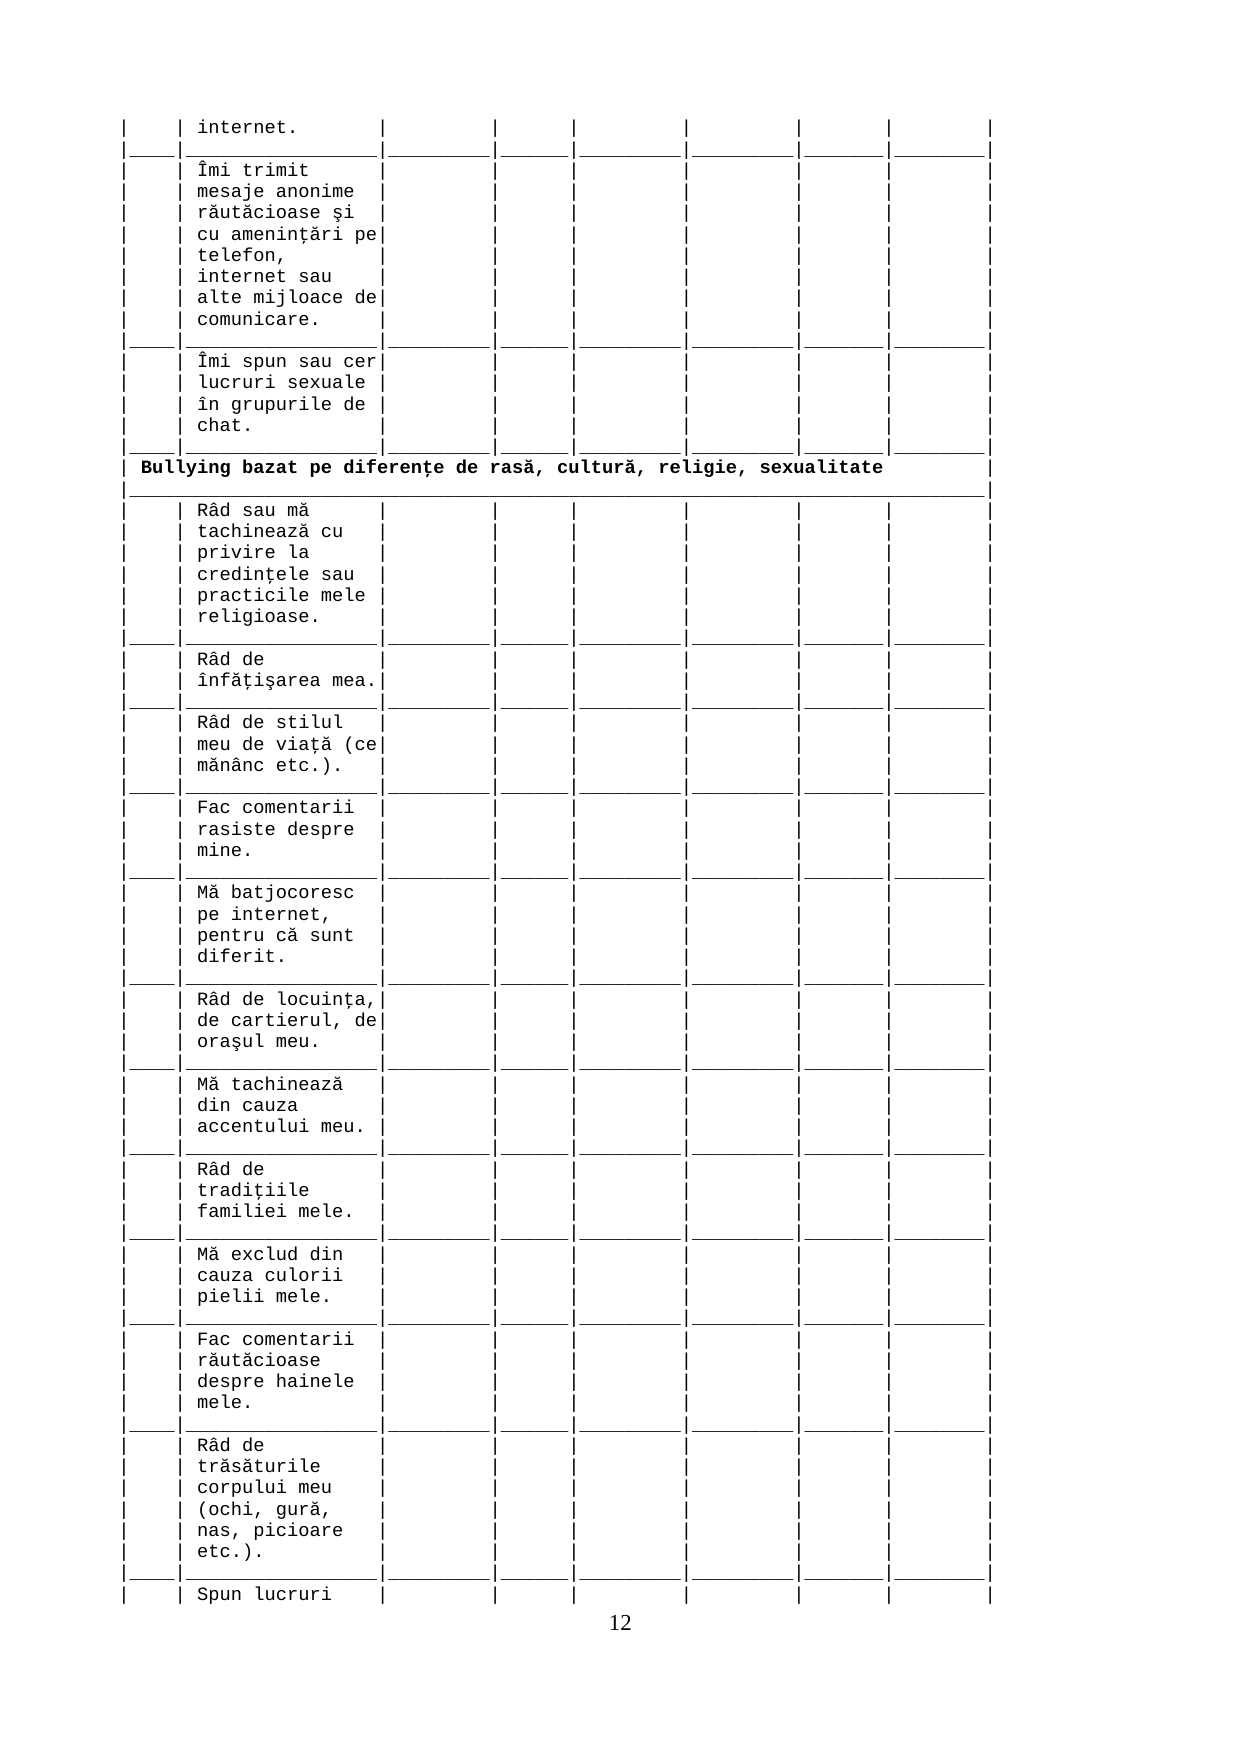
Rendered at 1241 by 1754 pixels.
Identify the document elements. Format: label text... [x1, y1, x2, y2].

text | | tachinează cu | | | | | | | [118, 522, 1122, 543]
text | | internet sau | | | | | | | [118, 267, 1122, 288]
text | | diferit. | | | | | | | [118, 947, 1122, 968]
text |____|_________________|_________|______|_________|_________|_______|________| [118, 628, 1122, 649]
text | | răutăcioase şi | | | | | | | [118, 203, 1122, 224]
text |____|_________________|_________|______|_________|_________|_______|________| [118, 437, 1122, 458]
text | | comunicare. | | | | | | | [118, 309, 1122, 331]
text | | Râd de stilul | | | | | | | [118, 713, 1122, 734]
text | | Râd de | | | | | | | [118, 649, 1122, 671]
text | Bullying bazat pe diferenţe de rasă, cultură, religie, sexualitate | [118, 458, 1122, 479]
text |____|_________________|_________|______|_________|_________|_______|________| [118, 968, 1122, 989]
text |____|_________________|_________|______|_________|_________|_______|________| [118, 777, 1122, 798]
text | | meu de viaţă (ce| | | | | | | [118, 734, 1122, 756]
text | | corpului meu | | | | | | | [118, 1478, 1122, 1499]
text | | Râd sau mă | | | | | | | [118, 501, 1122, 522]
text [118, 1563, 1122, 1584]
text | | din cauza | | | | | | | [118, 1096, 1122, 1117]
text | | Îmi trimit | | | | | | | [118, 161, 1122, 182]
text |____|_________________|_________|______|_________|_________|_______|________| [118, 331, 1122, 352]
text | | practicile mele | | | | | | | [118, 586, 1122, 607]
text | | mesaje anonime | | | | | | | [118, 182, 1122, 203]
text | | înfăţişarea mea.| | | | | | | [118, 671, 1122, 692]
text | | Mă tachinează | | | | | | | [118, 1074, 1122, 1096]
text | | Râd de | | | | | | | [118, 1159, 1122, 1181]
text | | Râd de | | | | | | | [118, 1436, 1122, 1457]
text | | despre hainele | | | | | | | [118, 1372, 1122, 1393]
text | | răutăcioase | | | | | | | [118, 1351, 1122, 1372]
text | | tradiţiile | | | | | | | [118, 1181, 1122, 1202]
text | | Mă batjocoresc | | | | | | | [118, 883, 1122, 904]
text | | internet. | | | | | | | [118, 118, 1122, 139]
text | | (ochi, gură, | | | | | | | [118, 1499, 1122, 1521]
text | | familiei mele. | | | | | | | [118, 1202, 1122, 1223]
text | | pe internet, | | | | | | | [118, 904, 1122, 926]
text | | rasiste despre | | | | | | | [118, 819, 1122, 841]
text | | etc.). | | | | | | | [118, 1542, 1122, 1563]
text | | cu ameninţări pe| | | | | | | [118, 224, 1122, 246]
text | | pentru că sunt | | | | | | | [118, 926, 1122, 947]
text | | mănânc etc.). | | | | | | | [118, 756, 1122, 777]
text | | mele. | | | | | | | [118, 1393, 1122, 1414]
text | | accentului meu. | | | | | | | [118, 1117, 1122, 1138]
text | | Mă exclud din | | | | | | | [118, 1244, 1122, 1266]
text | | oraşul meu. | | | | | | | [118, 1032, 1122, 1053]
text | | credinţele sau | | | | | | | [118, 564, 1122, 586]
text | | trăsăturile | | | | | | | [118, 1457, 1122, 1478]
text | | Râd de locuinţa,| | | | | | | [118, 989, 1122, 1011]
text |____________________________________________________________________________| [118, 479, 1122, 501]
text | | Îmi spun sau cer| | | | | | | [118, 352, 1122, 373]
text |____|_________________|_________|______|_________|_________|_______|________| [118, 1414, 1122, 1436]
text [118, 139, 1122, 161]
text | | Fac comentarii | | | | | | | [118, 798, 1122, 819]
text | | Fac comentarii | | | | | | | [118, 1329, 1122, 1351]
text | | alte mijloace de| | | | | | | [118, 288, 1122, 309]
text |____|_________________|_________|______|_________|_________|_______|________| [118, 1138, 1122, 1159]
text | | mine. | | | | | | | [118, 841, 1122, 862]
text | | chat. | | | | | | | [118, 416, 1122, 437]
text | | Spun lucruri | | | | | | | [118, 1584, 1122, 1606]
text | | lucruri sexuale | | | | | | | [118, 373, 1122, 394]
text | | cauza culorii | | | | | | | [118, 1266, 1122, 1287]
text | | telefon, | | | | | | | [118, 246, 1122, 267]
text |____|_________________|_________|______|_________|_________|_______|________| [118, 1308, 1122, 1329]
text |____|_________________|_________|______|_________|_________|_______|________| [118, 692, 1122, 713]
text | | pielii mele. | | | | | | | [118, 1287, 1122, 1308]
text |____|_________________|_________|______|_________|_________|_______|________| [118, 862, 1122, 883]
text |____|_________________|_________|______|_________|_________|_______|________| [118, 1053, 1122, 1074]
text | | privire la | | | | | | | [118, 543, 1122, 564]
text | | nas, picioare | | | | | | | [118, 1521, 1122, 1542]
text | | religioase. | | | | | | | [118, 607, 1122, 628]
text | | în grupurile de | | | | | | | [118, 394, 1122, 416]
text | | de cartierul, de| | | | | | | [118, 1011, 1122, 1032]
text |____|_________________|_________|______|_________|_________|_______|________| [118, 1223, 1122, 1244]
